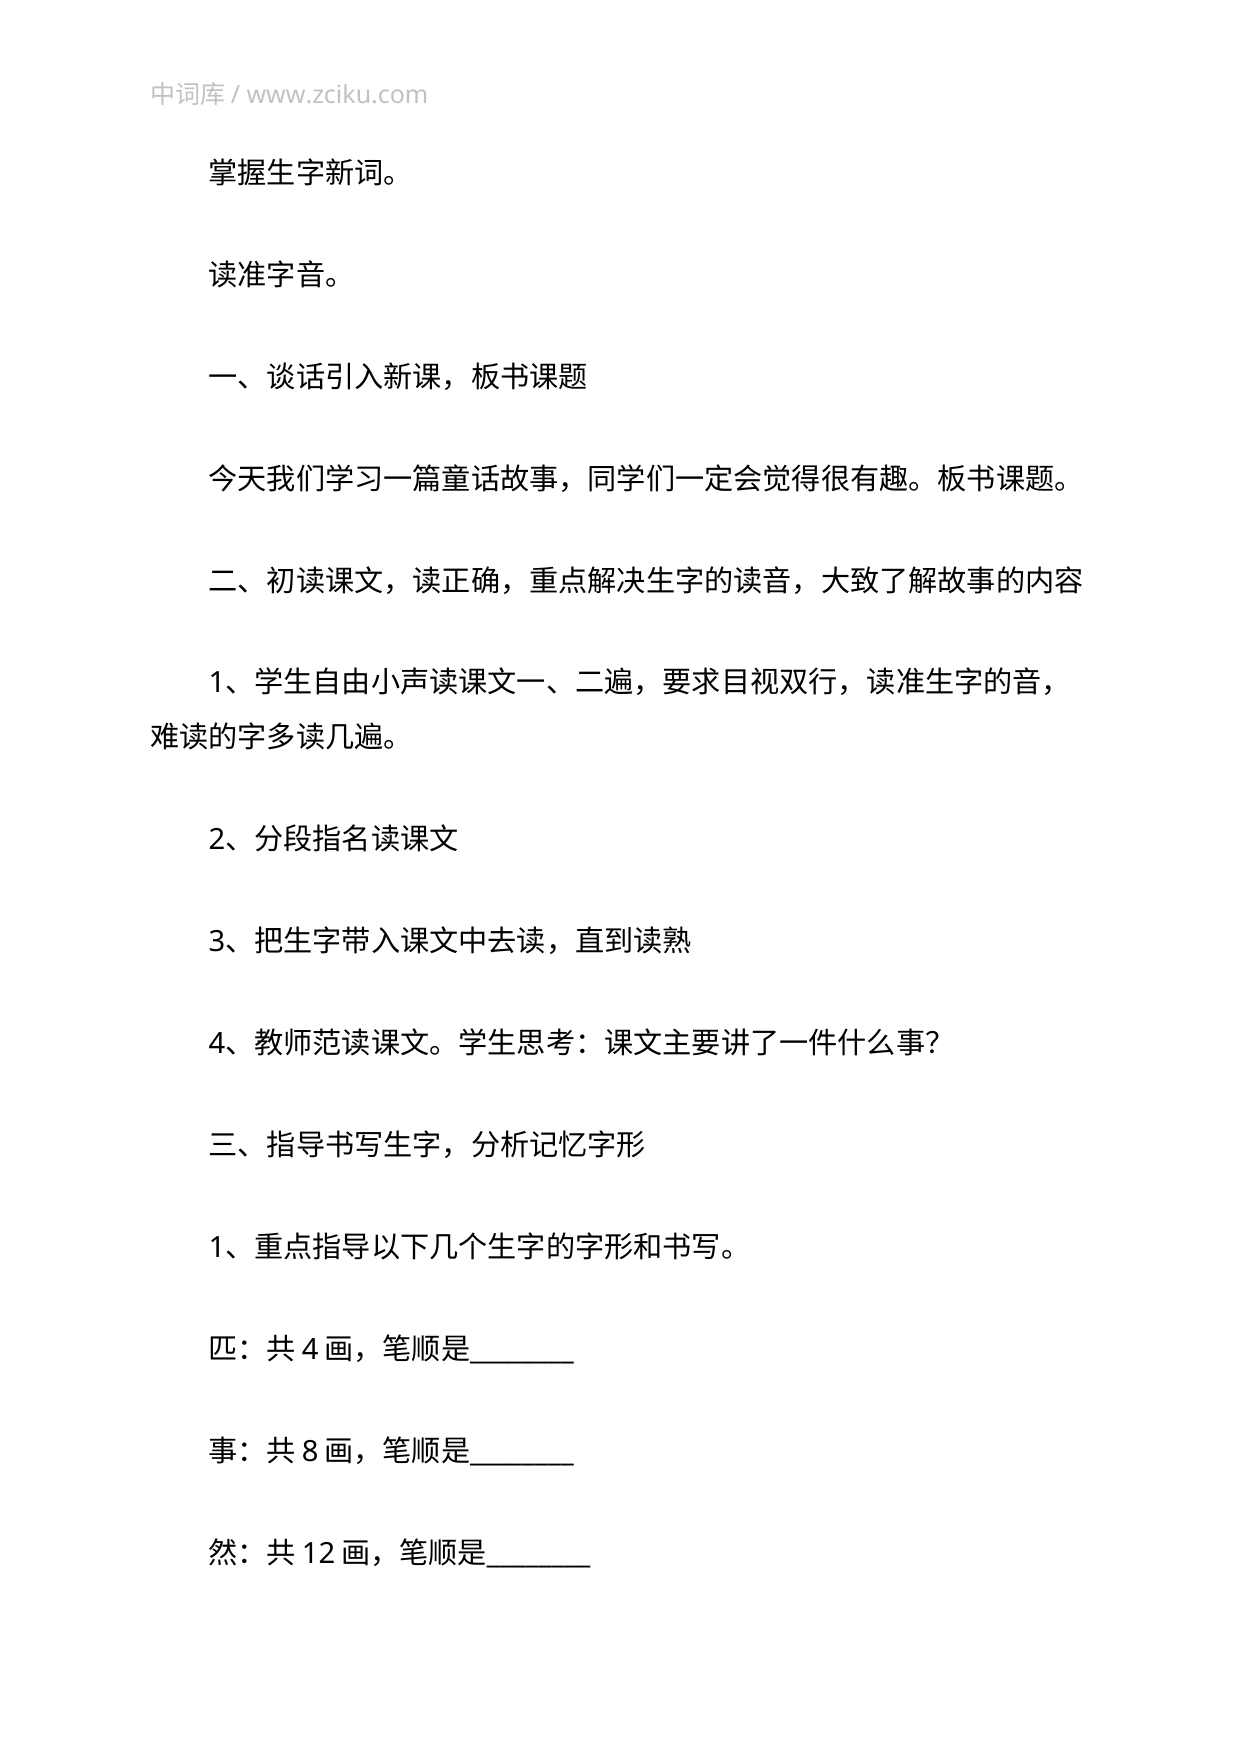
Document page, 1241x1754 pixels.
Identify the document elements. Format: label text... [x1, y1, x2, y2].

text 二、初读课文，读正确，重点解决生字的读音，大致了解故事的内容 [150, 557, 1090, 599]
text 今天我们学习一篇童话故事，同学们一定会觉得很有趣。板书课题。 [150, 455, 1090, 498]
text 3、把生字带入课文中去读，直到读熟 [150, 918, 1090, 960]
text 三、指导书写生字，分析记忆字形 [150, 1122, 1090, 1164]
text 读准字音。 [150, 252, 1090, 294]
text 4、教师范读课文。学生思考：课文主要讲了一件什么事？ [150, 1019, 1090, 1062]
text 掌握生字新词。 [150, 150, 1090, 192]
text 事：共8画，笔顺是________ [150, 1427, 1090, 1470]
text 一、谈话引入新课，板书课题 [150, 353, 1090, 396]
text 2、分段指名读课文 [150, 816, 1090, 858]
text 1、学生自由小声读课文一、二遍，要求目视双行，读准生字的音，难读的字多读几遍。 [150, 659, 1090, 756]
text 然：共12画，笔顺是________ [150, 1529, 1090, 1572]
text 1、重点指导以下几个生字的字形和书写。 [150, 1223, 1090, 1266]
text 匹：共4画，笔顺是________ [150, 1325, 1090, 1368]
